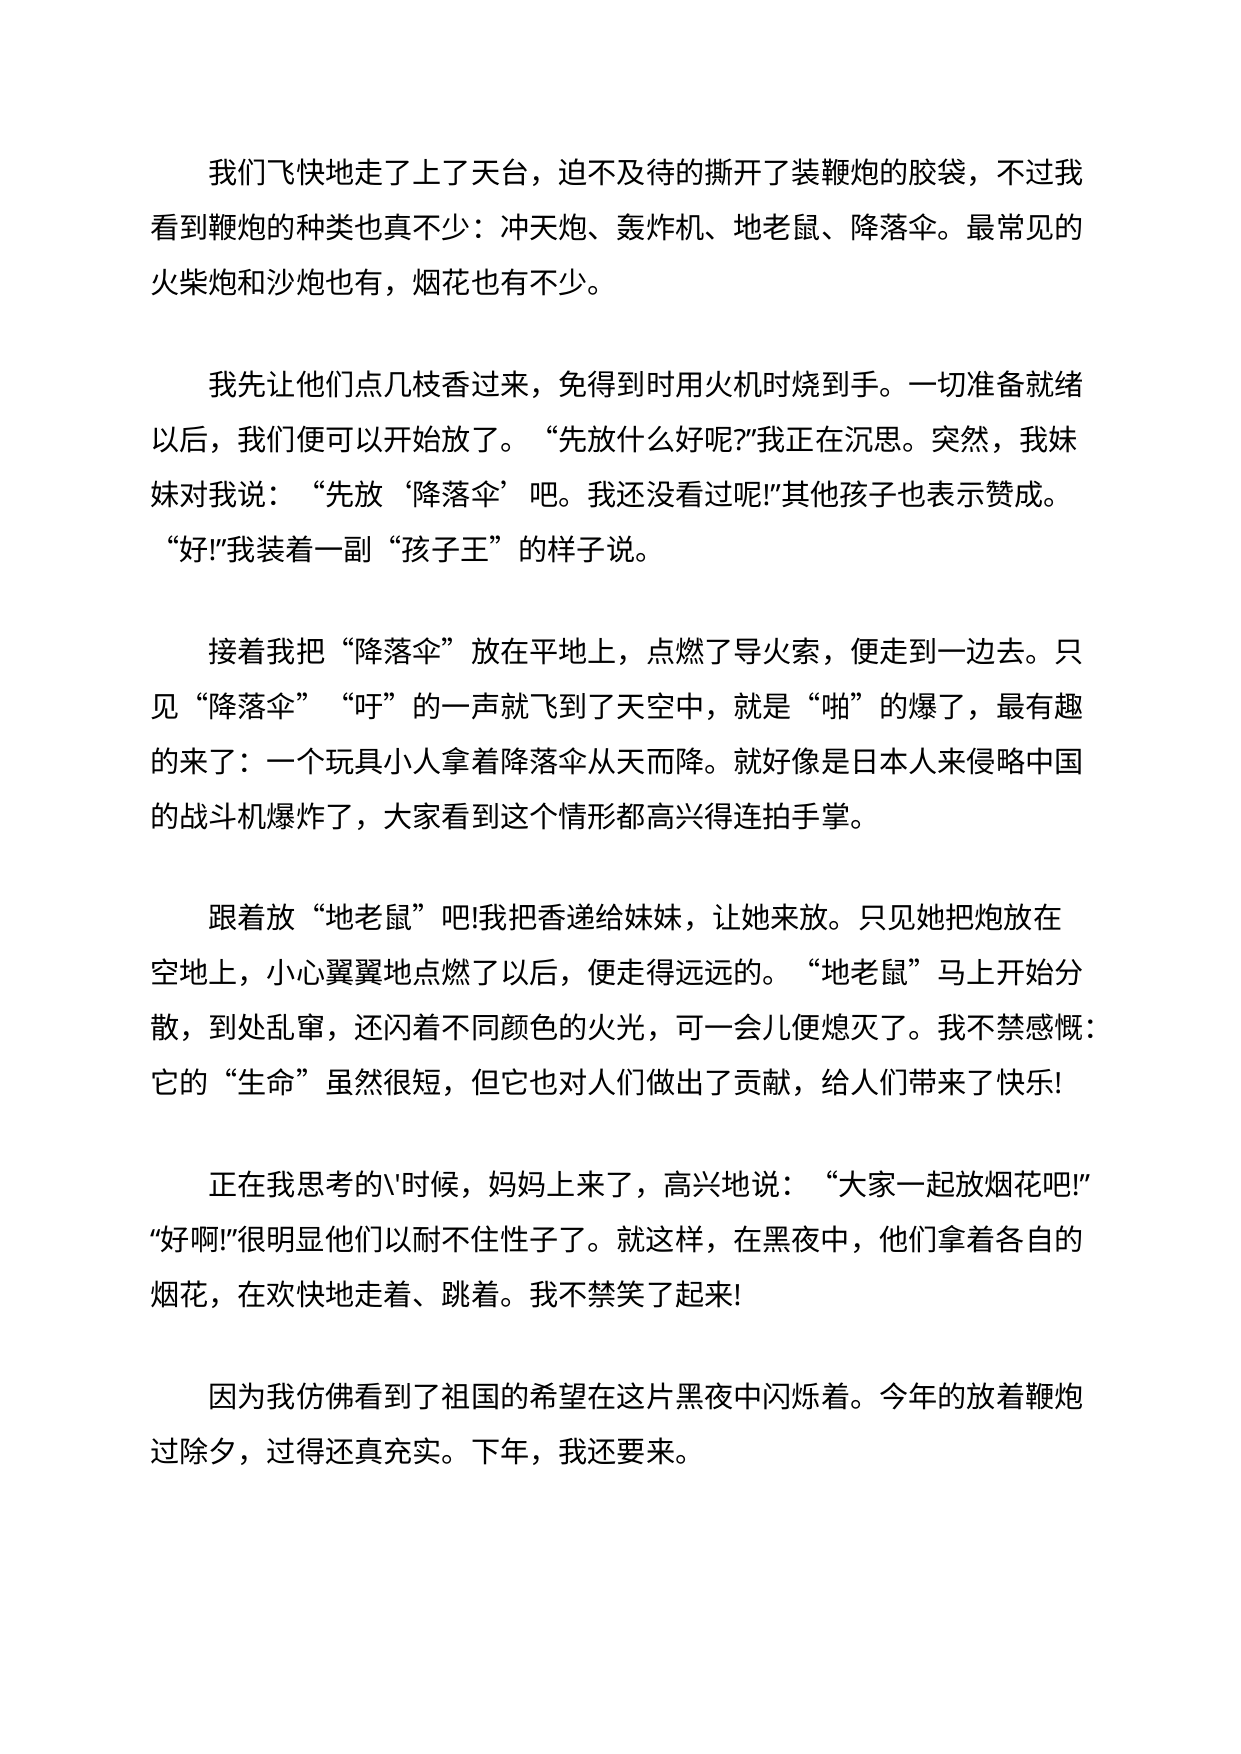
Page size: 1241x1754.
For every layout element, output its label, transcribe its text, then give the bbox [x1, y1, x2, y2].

text 我们飞快地走了上了天台，迫不及待的撕开了装鞭炮的胶袋，不过我看到鞭炮的种类也真不少：冲天炮、轰炸机、地老鼠、降落伞。最常见的火柴炮和沙炮也有，烟花也有不少。 [150, 150, 1090, 302]
text 因为我仿佛看到了祖国的希望在这片黑夜中闪烁着。今年的放着鞭炮过除夕，过得还真充实。下年，我还要来。 [150, 1374, 1090, 1471]
text 接着我把“降落伞”放在平地上，点燃了导火索，便走到一边去。只见“降落伞”“吁”的一声就飞到了天空中，就是“啪”的爆了，最有趣的来了：一个玩具小人拿着降落伞从天而降。就好像是日本人来侵略中国的战斗机爆炸了，大家看到这个情形都高兴得连拍手掌。 [150, 628, 1090, 835]
text 正在我思考的\'时候，妈妈上来了，高兴地说：“大家一起放烟花吧!”“好啊!”很明显他们以耐不住性子了。就这样，在黑夜中，他们拿着各自的烟花，在欢快地走着、跳着。我不禁笑了起来! [150, 1162, 1090, 1314]
text 我先让他们点几枝香过来，免得到时用火机时烧到手。一切准备就绪以后，我们便可以开始放了。“先放什么好呢?”我正在沉思。突然，我妹妹对我说：“先放‘降落伞’吧。我还没看过呢!”其他孩子也表示赞成。“好!”我装着一副“孩子王”的样子说。 [150, 362, 1090, 569]
text 跟着放“地老鼠”吧!我把香递给妹妹，让她来放。只见她把炮放在空地上，小心翼翼地点燃了以后，便走得远远的。“地老鼠”马上开始分散，到处乱窜，还闪着不同颜色的火光，可一会儿便熄灭了。我不禁感慨：它的“生命”虽然很短，但它也对人们做出了贡献，给人们带来了快乐! [150, 895, 1090, 1102]
